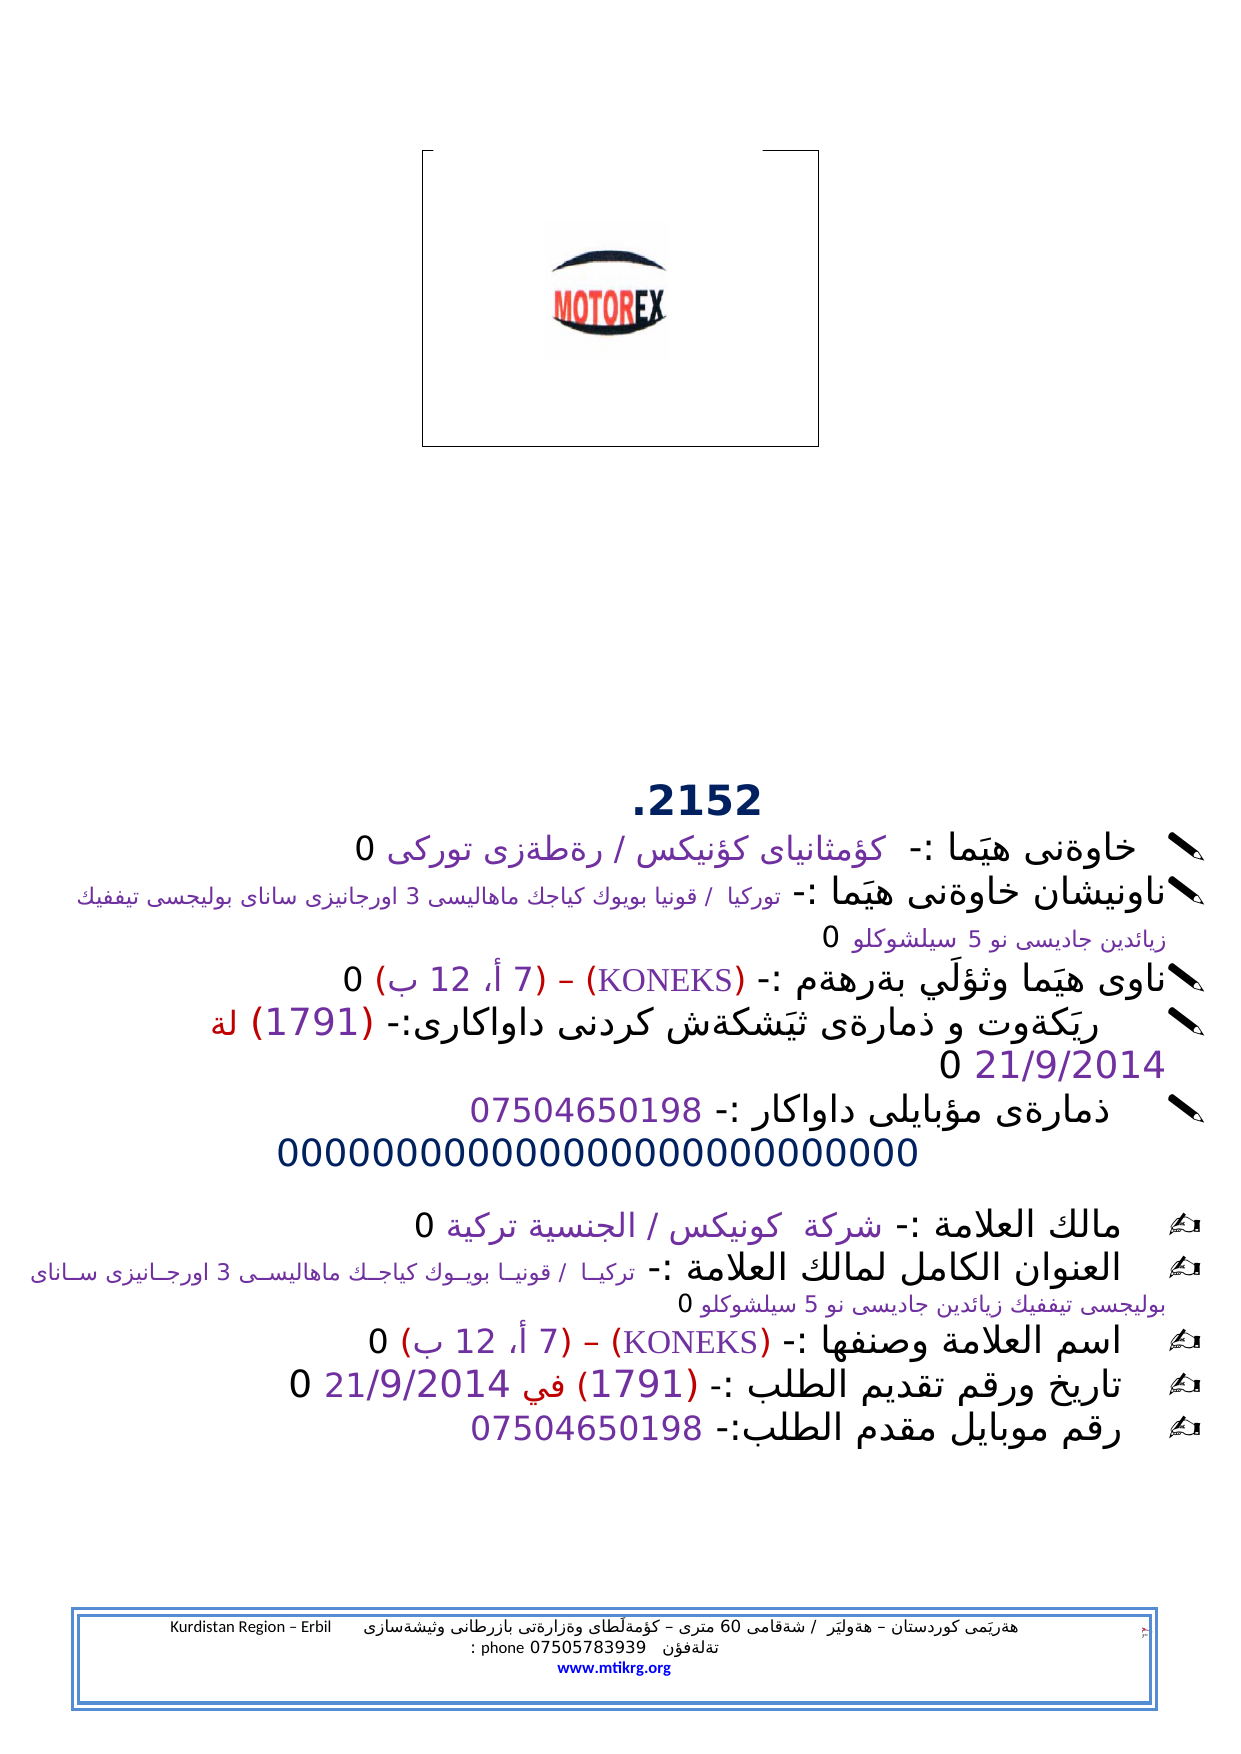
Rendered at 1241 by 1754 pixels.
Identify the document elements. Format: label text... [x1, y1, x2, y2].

list ذمارةى مؤبايلى داواكار :- 07504650198 [29, 1088, 1167, 1131]
picture [1142, 1619, 1149, 1641]
list رقم موبايل مقدم الطلب:- 07504650198 [29, 1406, 1167, 1449]
list ناونيشان خاوةنى هيَما :- توركيا / قونيا بويوك كياجك ماهاليسى 3 اورجانيزى ساناى بوليجسى تيففيك زيائدين جاديسى نو 5 سيلشوكلو 0 [29, 869, 1167, 957]
list ناوى هيَما وثؤلَي بةرهةم :- (KONEKS) – (7 أ، 12 ب) 0 [29, 957, 1167, 1000]
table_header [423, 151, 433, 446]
list اسم العلامة وصنفها :- (KONEKS) – (7 أ، 12 ب) 0 [29, 1319, 1167, 1362]
list مالك العلامة :- شركة كونيكس / الجنسية تركية 0 [29, 1202, 1167, 1246]
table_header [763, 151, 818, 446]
text 000000000000000000000000000 [29, 1131, 1167, 1175]
list خاوةنى هيَما :- كؤمثانياى كؤنيكس / رةطةزى توركى 0 [29, 826, 1167, 869]
list العنوان الكامل لمالك العلامة :- تركيا / قونيا بويوك كياجك ماهاليسى 3 اورجانيزى ساناى بوليجسى تيففيك زيائدين جاديسى نو 5 سيلشوكلو 0 [29, 1246, 1167, 1319]
picture [433, 150, 763, 446]
list ريَكةوت و ذمارةى ثيَشكةش كردنى داواكارى:- (1791) لة 21/9/2014 0 [29, 1000, 1167, 1088]
list تاريخ ورقم تقديم الطلب :- (1791) في 21/9/2014 0 [29, 1362, 1167, 1406]
